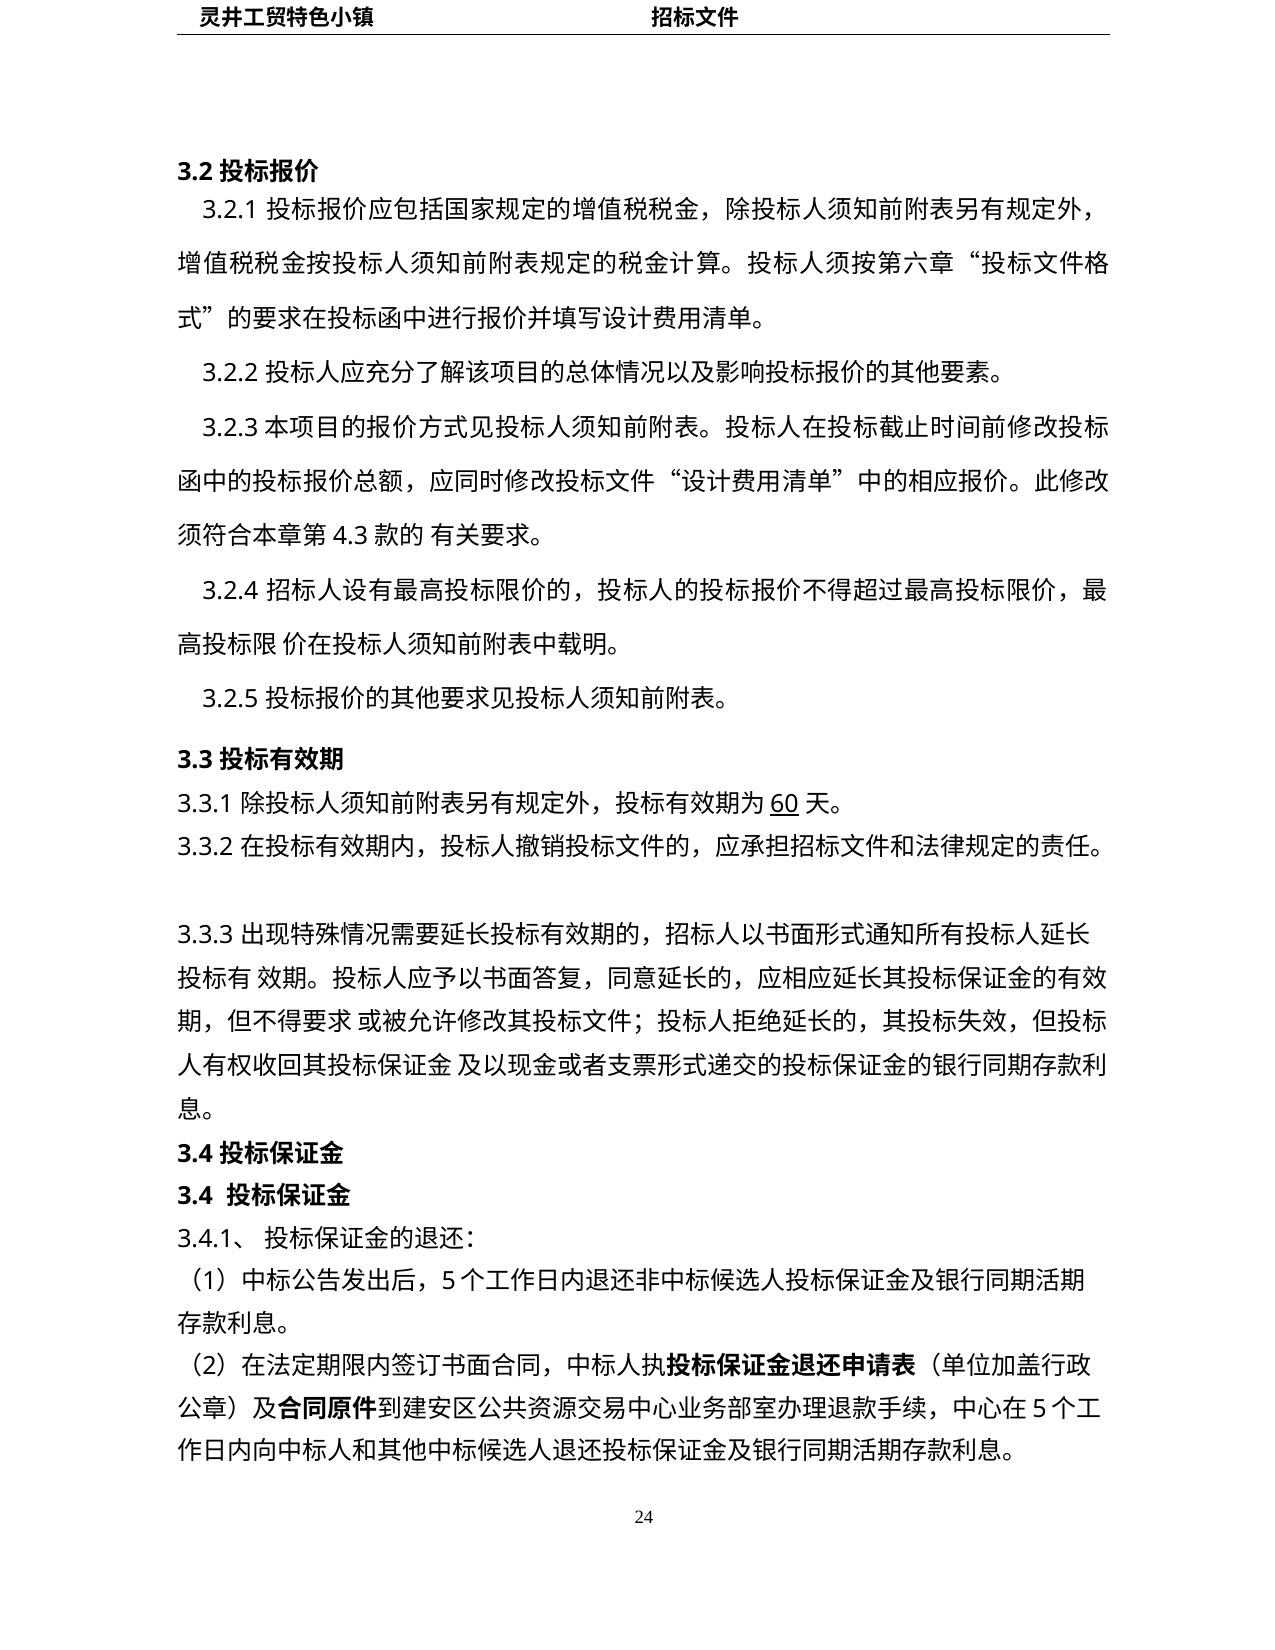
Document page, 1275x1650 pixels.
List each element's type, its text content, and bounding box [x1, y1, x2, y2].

text 3.4.1、 投标保证金的退还： [177, 1213, 1110, 1256]
text 3.3 投标有效期 [177, 733, 1110, 777]
text 3.2 投标报价 [177, 146, 1110, 189]
text 3.3.1 除投标人须知前附表另有规定外，投标有效期为60 天。 [177, 777, 1110, 821]
text （2）在法定期限内签订书面合同，中标人执投标保证金退还申请表（单位加盖行政公章）及合同原件到建安区公共资源交易中心业务部室办理退款手续，中心在5个工作日内向中标人和其他中标候选人退还投标保证金及银行同期活期存款利息。 [177, 1341, 1110, 1468]
text 3.3.2 在投标有效期内，投标人撤销投标文件的，应承担招标文件和法律规定的责任。 [177, 821, 1110, 908]
text 3.4 投标保证金 [177, 1171, 1110, 1213]
text 3.2.1 投标报价应包括国家规定的增值税税金，除投标人须知前附表另有规定外，增值税税金按投标人须知前附表规定的税金计算。投标人须按第六章“投标文件格式”的要求在投标函中进行报价并填写设计费用清单。 [177, 189, 1110, 334]
text 3.4 投标保证金 [177, 1127, 1110, 1171]
text 3.2.4 招标人设有最高投标限价的，投标人的投标报价不得超过最高投标限价，最高投标限 价在投标人须知前附表中载明。 [177, 570, 1110, 661]
text 3.2.2 投标人应充分了解该项目的总体情况以及影响投标报价的其他要素。 [177, 353, 1110, 389]
text 3.2.5 投标报价的其他要求见投标人须知前附表。 [177, 679, 1110, 715]
text 3.3.3 出现特殊情况需要延长投标有效期的，招标人以书面形式通知所有投标人延长投标有 效期。投标人应予以书面答复，同意延长的，应相应延长其投标保证金的有效期，但不得要求 或被允许修改其投标文件；投标人拒绝延长的，其投标失效，但投标人有权收回其投标保证金 及以现金或者支票形式递交的投标保证金的银行同期存款利息。 [177, 908, 1110, 1127]
text （1）中标公告发出后，5个工作日内退还非中标候选人投标保证金及银行同期活期存款利息。 [177, 1256, 1110, 1341]
text 3.2.3本项目的报价方式见投标人须知前附表。投标人在投标截止时间前修改投标函中的投标报价总额，应同时修改投标文件“设计费用清单”中的相应报价。此修改须符合本章第 4.3 款的 有关要求。 [177, 407, 1110, 552]
